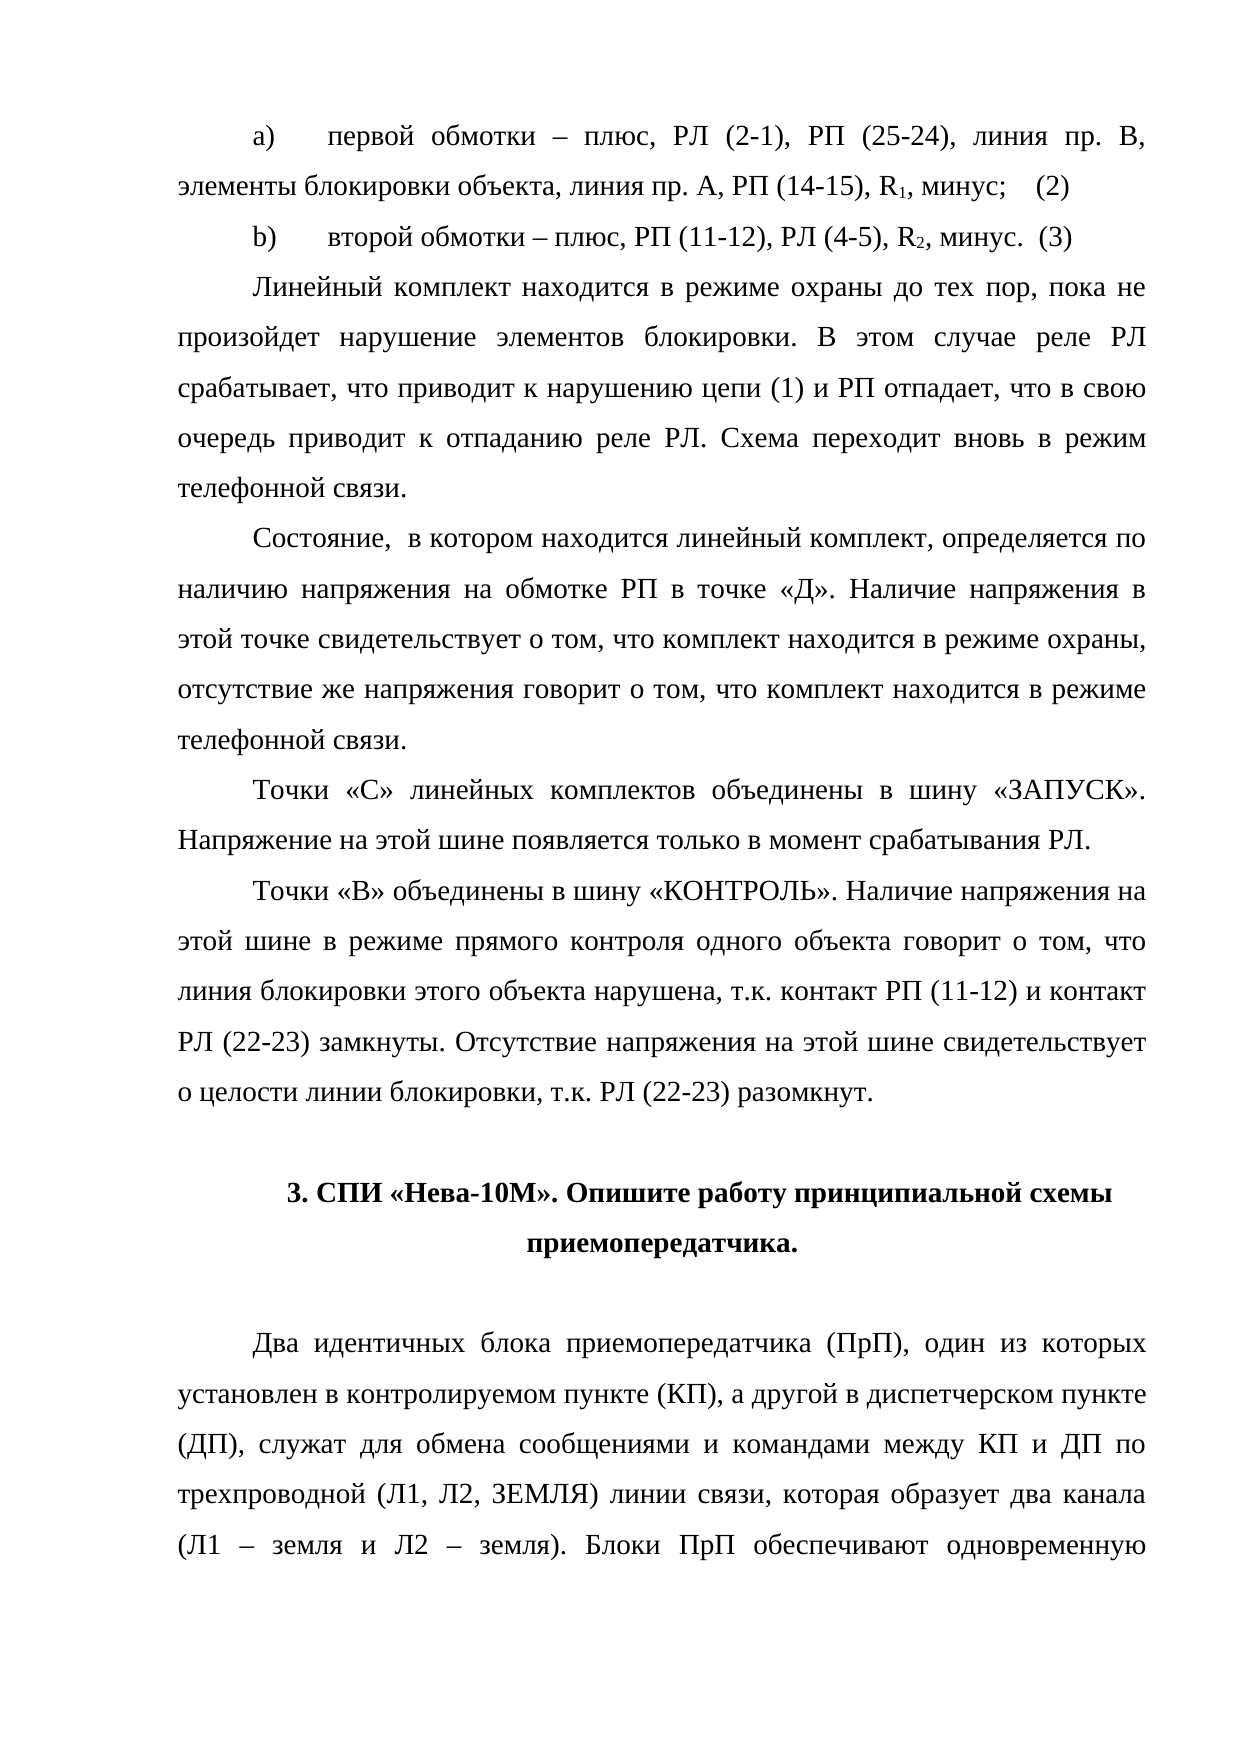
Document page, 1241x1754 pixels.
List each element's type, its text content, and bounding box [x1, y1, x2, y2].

list второй обмотки – плюс, РП (11-12), РЛ (4-5), R2, минус. (3) [177, 219, 1147, 252]
text Состояние, в котором находится линейный комплект, определяется по наличию напряжения на обмотке РП в точке «Д». Наличие напряжения в этой точке свидетельствует о том, что комплект находится в режиме охраны, отсутствие же напряжения говорит о том, что комплект находится в режиме телефонной связи. [177, 521, 1147, 755]
list первой обмотки – плюс, РЛ (2-1), РП (25-24), линия пр. В, элементы блокировки объекта, линия пр. А, РП (14-15), R1, минус; (2) [177, 118, 1147, 202]
text Точки «С» линейных комплектов объединены в шину «ЗАПУСК». Напряжение на этой шине появляется только в момент срабатывания РЛ. [177, 772, 1147, 856]
text Точки «В» объединены в шину «КОНТРОЛЬ». Наличие напряжения на этой шине в режиме прямого контроля одного объекта говорит о том, что линия блокировки этого объекта нарушена, т.к. контакт РП (11-12) и контакт РЛ (22-23) замкнуты. Отсутствие напряжения на этой шине свидетельствует о целости линии блокировки, т.к. РЛ (22-23) разомкнут. [177, 873, 1147, 1108]
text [177, 1326, 1147, 1560]
text Линейный комплект находится в режиме охраны до тех пор, пока не произойдет нарушение элементов блокировки. В этом случае реле РЛ срабатывает, что приводит к нарушению цепи (1) и РП отпадает, что в свою очередь приводит к отпаданию реле РЛ. Схема переходит вновь в режим телефонной связи. [177, 269, 1147, 504]
text 3. СПИ «Нева-10М». Опишите работу принципиальной схемы приемопередатчика. [177, 1175, 1147, 1258]
